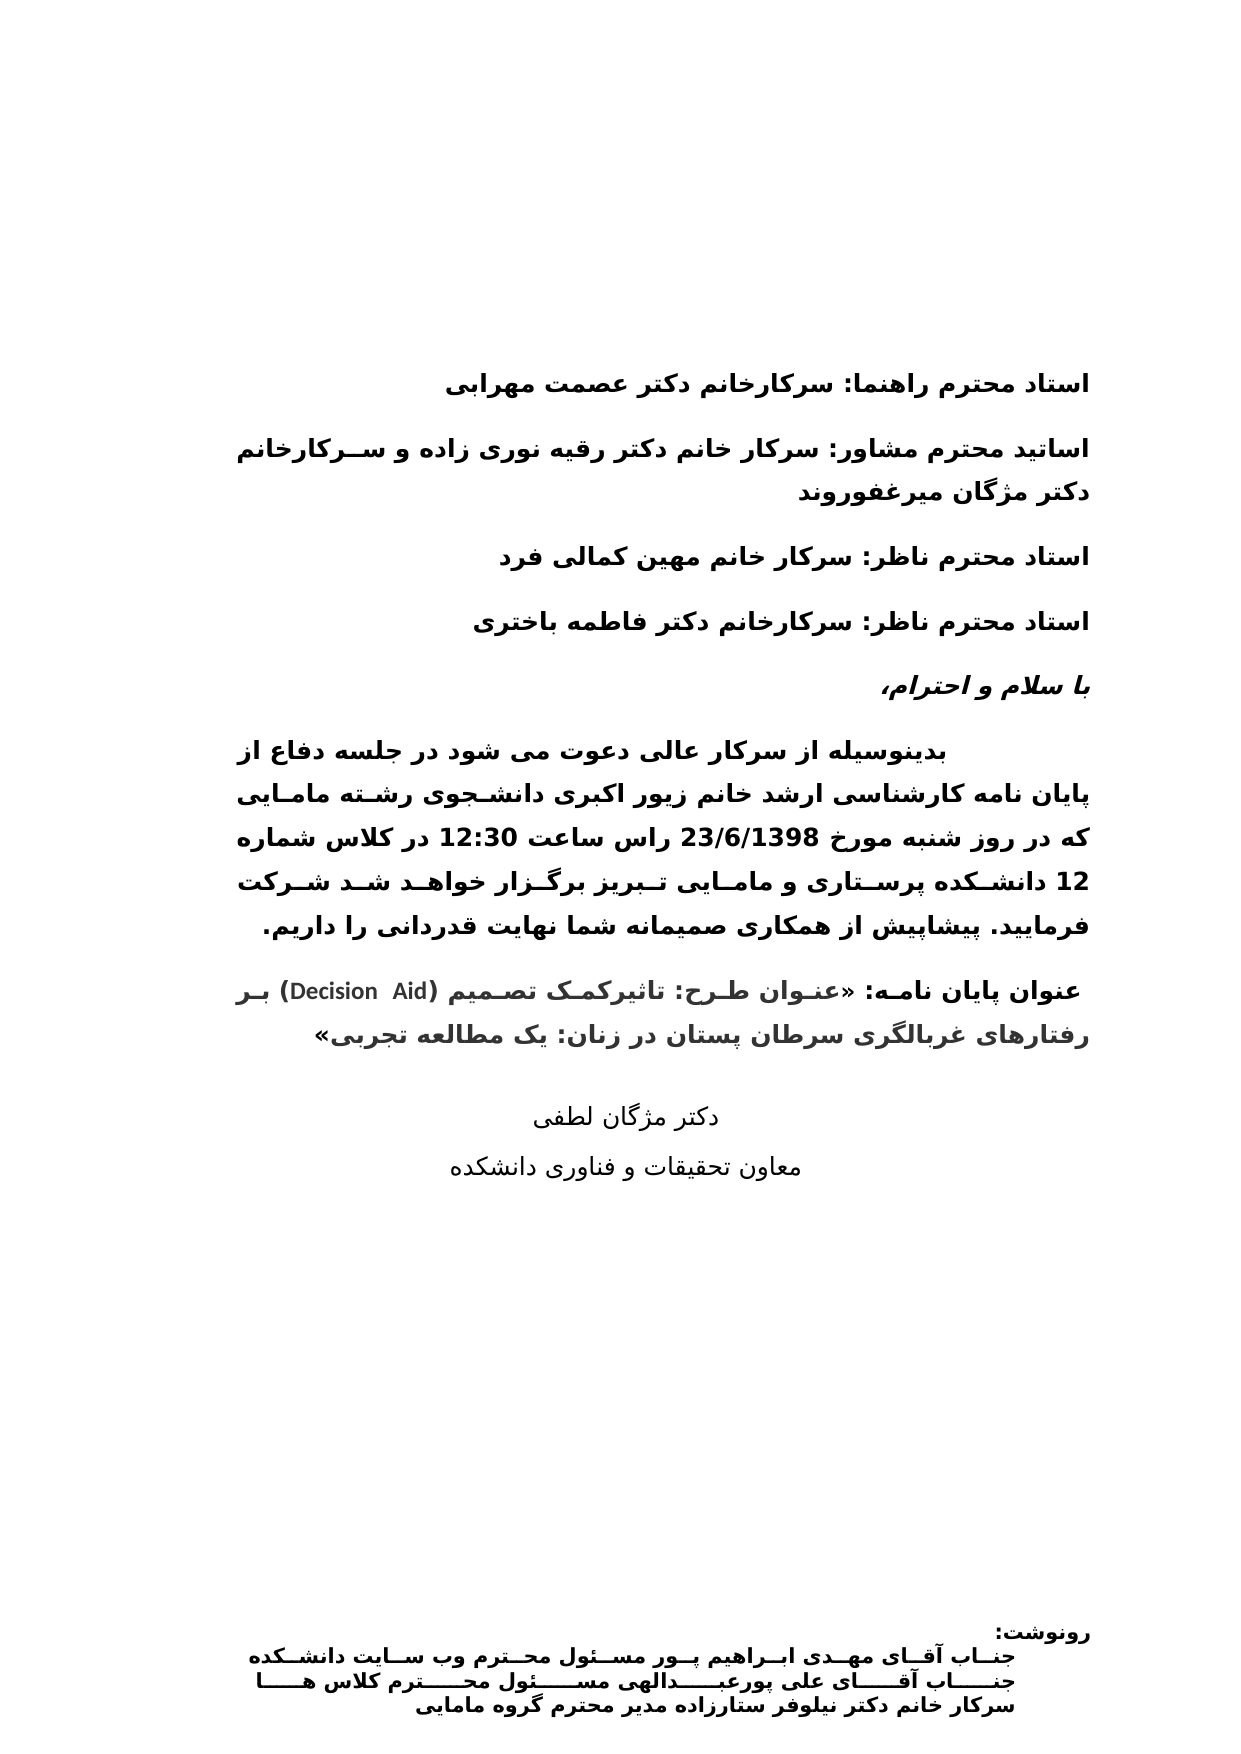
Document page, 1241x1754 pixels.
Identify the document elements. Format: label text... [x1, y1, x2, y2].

text استاد محترم راهنما: سرکارخانم دکتر عصمت مهرابی [236, 369, 1090, 398]
text استاد محترم ناظر: سرکار خانم مهین کمالی فرد [236, 542, 1090, 571]
text اساتید محترم مشاور: سرکار خانم دکتر رقیه نوری زاده و سرکارخانم دکتر مژگان میرغفوروند [236, 434, 1090, 507]
text بدینوسیله از سرکار عالی دعوت می شود در جلسه دفاع از پایان نامه کارشناسی ارشد خانم زیور اکبری دانشجوی رشته مامایی که در روز شنبه مورخ 23/6/1398 راس ساعت 12:30 در کلاس شماره 12 دانشکده پرستاری و مامایی تبریز برگزار خواهد شد شرکت فرمایید. پیشاپیش از همکاری صمیمانه شما نهایت قدردانی را داریم. [236, 736, 1090, 940]
text دکتر مژگان لطفی [236, 1085, 1090, 1135]
text استاد محترم ناظر: سرکارخانم دکتر فاطمه باختری [236, 607, 1090, 636]
text معاون تحقیقات و فناوری دانشکده [236, 1135, 1090, 1185]
text با سلام و احترام، [236, 671, 1090, 700]
text عنوان پایان نامه: «عنوان طرح: تاثیرکمک تصمیم (Decision Aid) بر رفتارهای غربالگری سرطان پستان در زنان: یک مطالعه تجربی» [236, 975, 1090, 1050]
